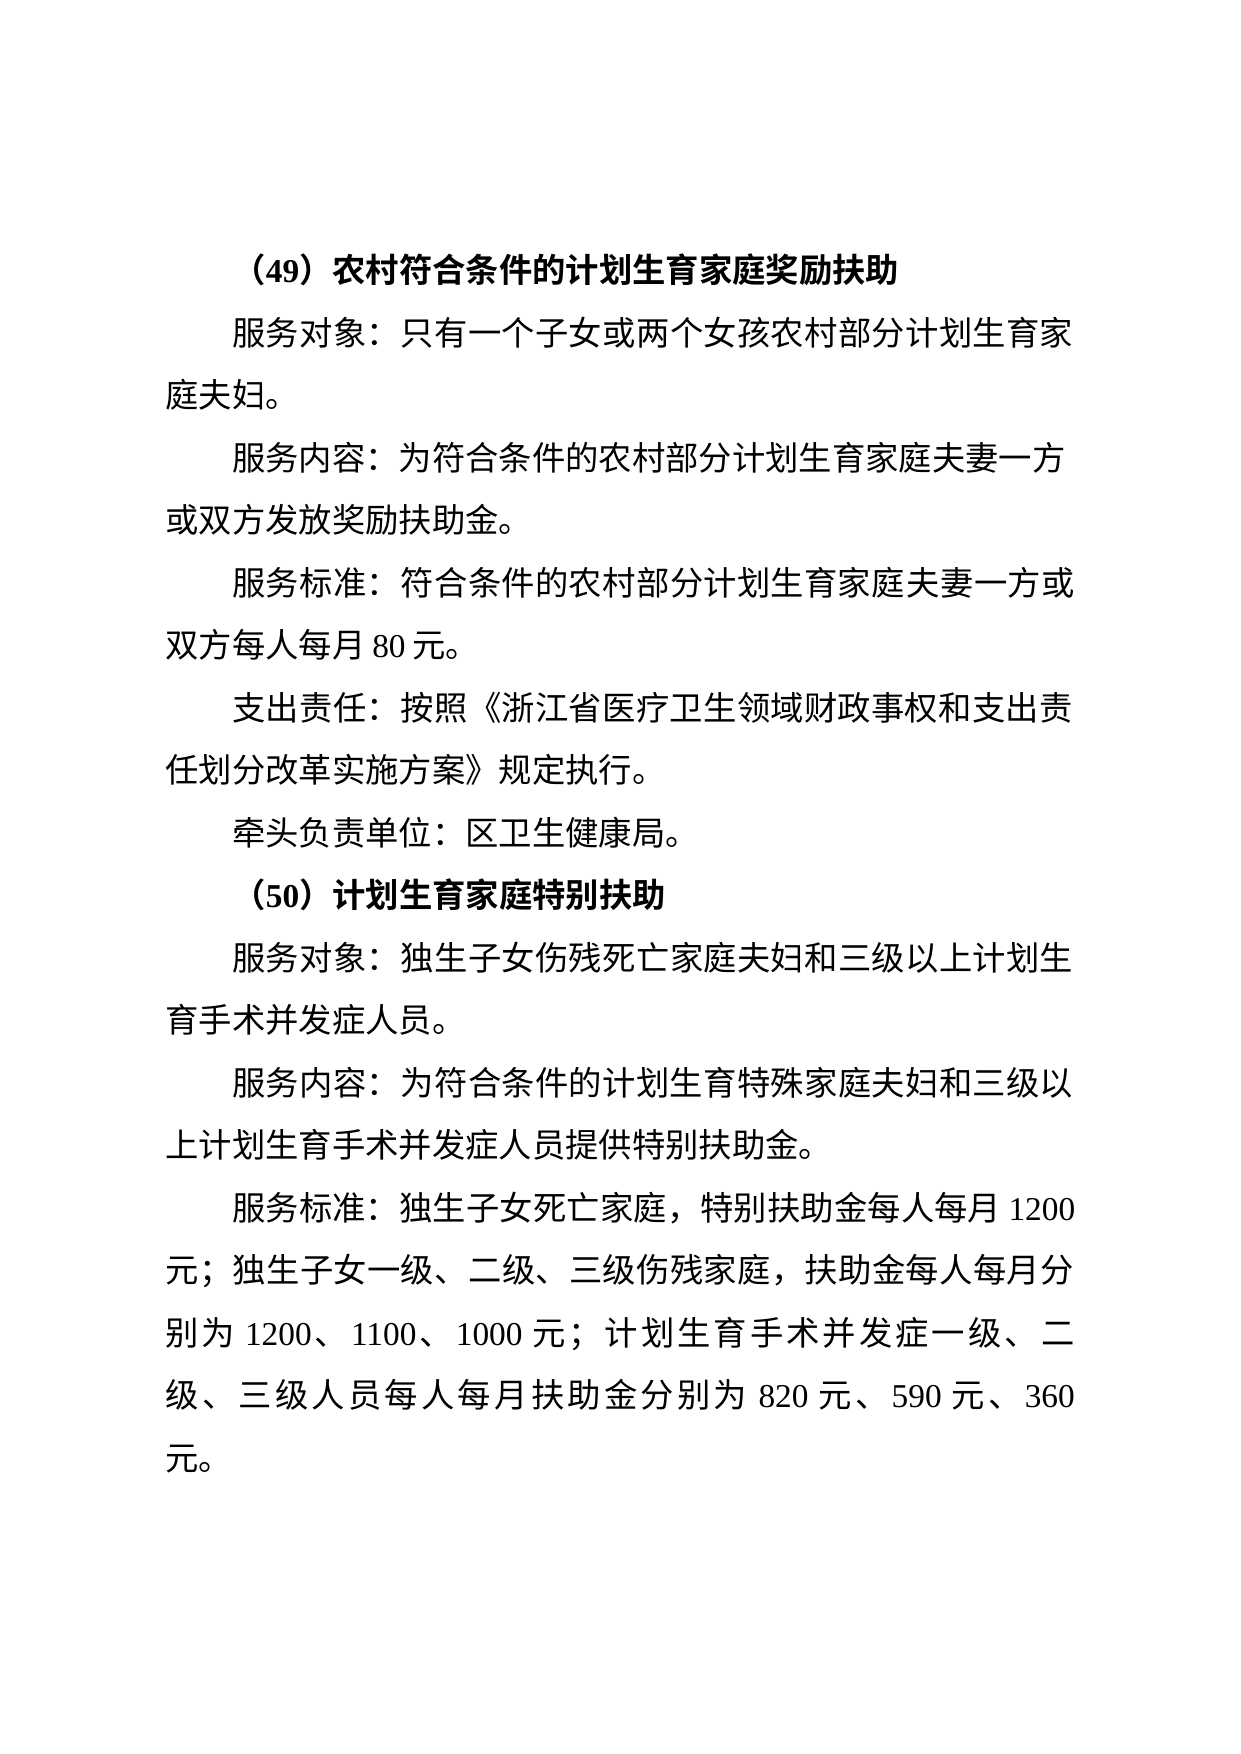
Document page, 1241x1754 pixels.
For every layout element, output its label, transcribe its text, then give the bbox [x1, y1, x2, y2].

text 牵头负责单位：区卫生健康局。 [165, 795, 1075, 858]
text 服务标准：独生子女死亡家庭，特别扶助金每人每月1200元；独生子女一级、二级、三级伤残家庭，扶助金每人每月分别为1200、1100、1000元；计划生育手术并发症一级、二级、三级人员每人每月扶助金分别为820元、590元、360元。 [165, 1170, 1075, 1483]
text 支出责任：按照《浙江省医疗卫生领域财政事权和支出责任划分改革实施方案》规定执行。 [165, 670, 1075, 795]
text 或双方发放奖励扶助金。 [165, 483, 1075, 545]
text 服务对象：独生子女伤残死亡家庭夫妇和三级以上计划生育手术并发症人员。 [165, 920, 1075, 1045]
text 服务对象：只有一个子女或两个女孩农村部分计划生育家庭夫妇。 [165, 295, 1075, 420]
text 服务内容：为符合条件的计划生育特殊家庭夫妇和三级以上计划生育手术并发症人员提供特别扶助金。 [165, 1045, 1075, 1170]
text 服务内容：为符合条件的农村部分计划生育家庭夫妻一方 [165, 420, 1075, 483]
text 服务标准：符合条件的农村部分计划生育家庭夫妻一方或双方每人每月80元。 [165, 545, 1075, 670]
text （49）农村符合条件的计划生育家庭奖励扶助 [165, 233, 1075, 295]
text （50）计划生育家庭特别扶助 [165, 858, 1075, 920]
